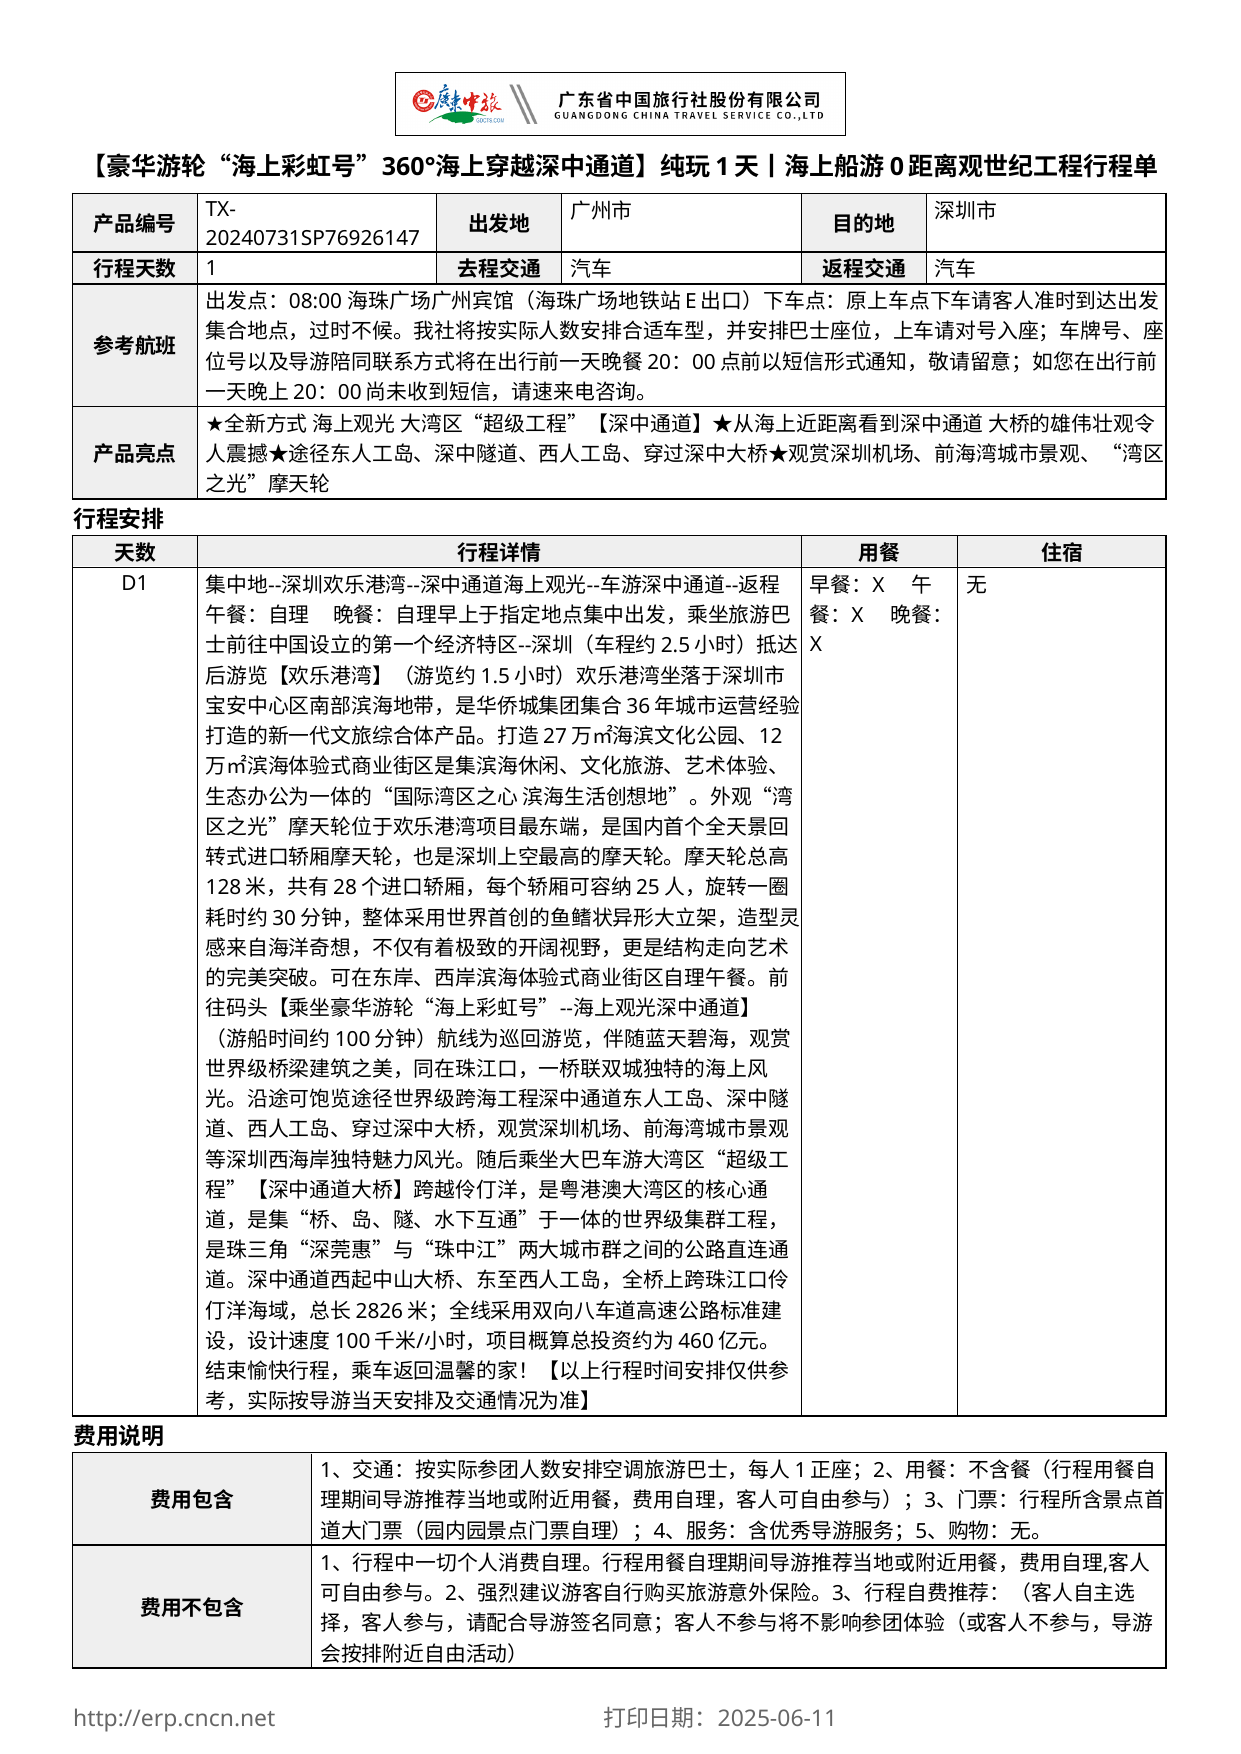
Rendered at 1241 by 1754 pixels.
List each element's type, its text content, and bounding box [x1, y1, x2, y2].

table_cell 费用不包含 [73, 1546, 311, 1667]
table_header 出发地 [437, 194, 561, 251]
table_header 用餐 [802, 536, 957, 566]
table_header 费用包含 [73, 1453, 311, 1544]
picture [396, 73, 845, 135]
table_cell 行程天数 [73, 253, 197, 283]
table_cell 集中地--深圳欢乐港湾--深中通道海上观光--车游深中通道--返程 午餐：自理 晚餐：自理 [198, 568, 801, 1415]
table_cell 1、行程中一切个人消费自理。行程用餐自理期间导游推荐当地或附近用餐，费用自理,客人可自由参与。 [312, 1546, 1165, 1667]
text 行程安排 [73, 500, 1167, 534]
table_cell 返程交通 [802, 253, 926, 283]
text 费用说明 [73, 1418, 1167, 1451]
table_header 1、交通：按实际参团人数安排空调旅游巴士，每人1正座； [312, 1453, 1165, 1544]
table_header 住宿 [958, 536, 1165, 566]
table_cell 早餐：X 午餐：X 晚餐：X [802, 568, 957, 1415]
table_cell 汽车 [927, 253, 1165, 283]
table_header 深圳市 [927, 194, 1165, 251]
table_cell 汽车 [562, 253, 801, 283]
table_header TX-20240731SP76926147 [198, 194, 436, 251]
table_header 广州市 [562, 194, 801, 251]
table_cell 无 [958, 568, 1165, 1415]
table_header 目的地 [802, 194, 926, 251]
table_cell 参考航班 [73, 285, 197, 406]
table_header 行程详情 [198, 536, 801, 566]
table_header 产品编号 [73, 194, 197, 251]
table_cell 1 [198, 253, 436, 283]
table_cell 去程交通 [437, 253, 561, 283]
table_cell 出发点： [198, 285, 1165, 406]
table_cell D1 [73, 568, 197, 1415]
table_cell ★全新方式 海上观光 大湾区“超级工程”【深中通道】 [198, 407, 1165, 498]
text 【豪华游轮“海上彩虹号”360°海上穿越深中通道】纯玩1天丨海上船游0距离观世纪工程行程单 [73, 146, 1167, 182]
table_cell 产品亮点 [73, 407, 197, 498]
table_header 天数 [73, 536, 197, 566]
